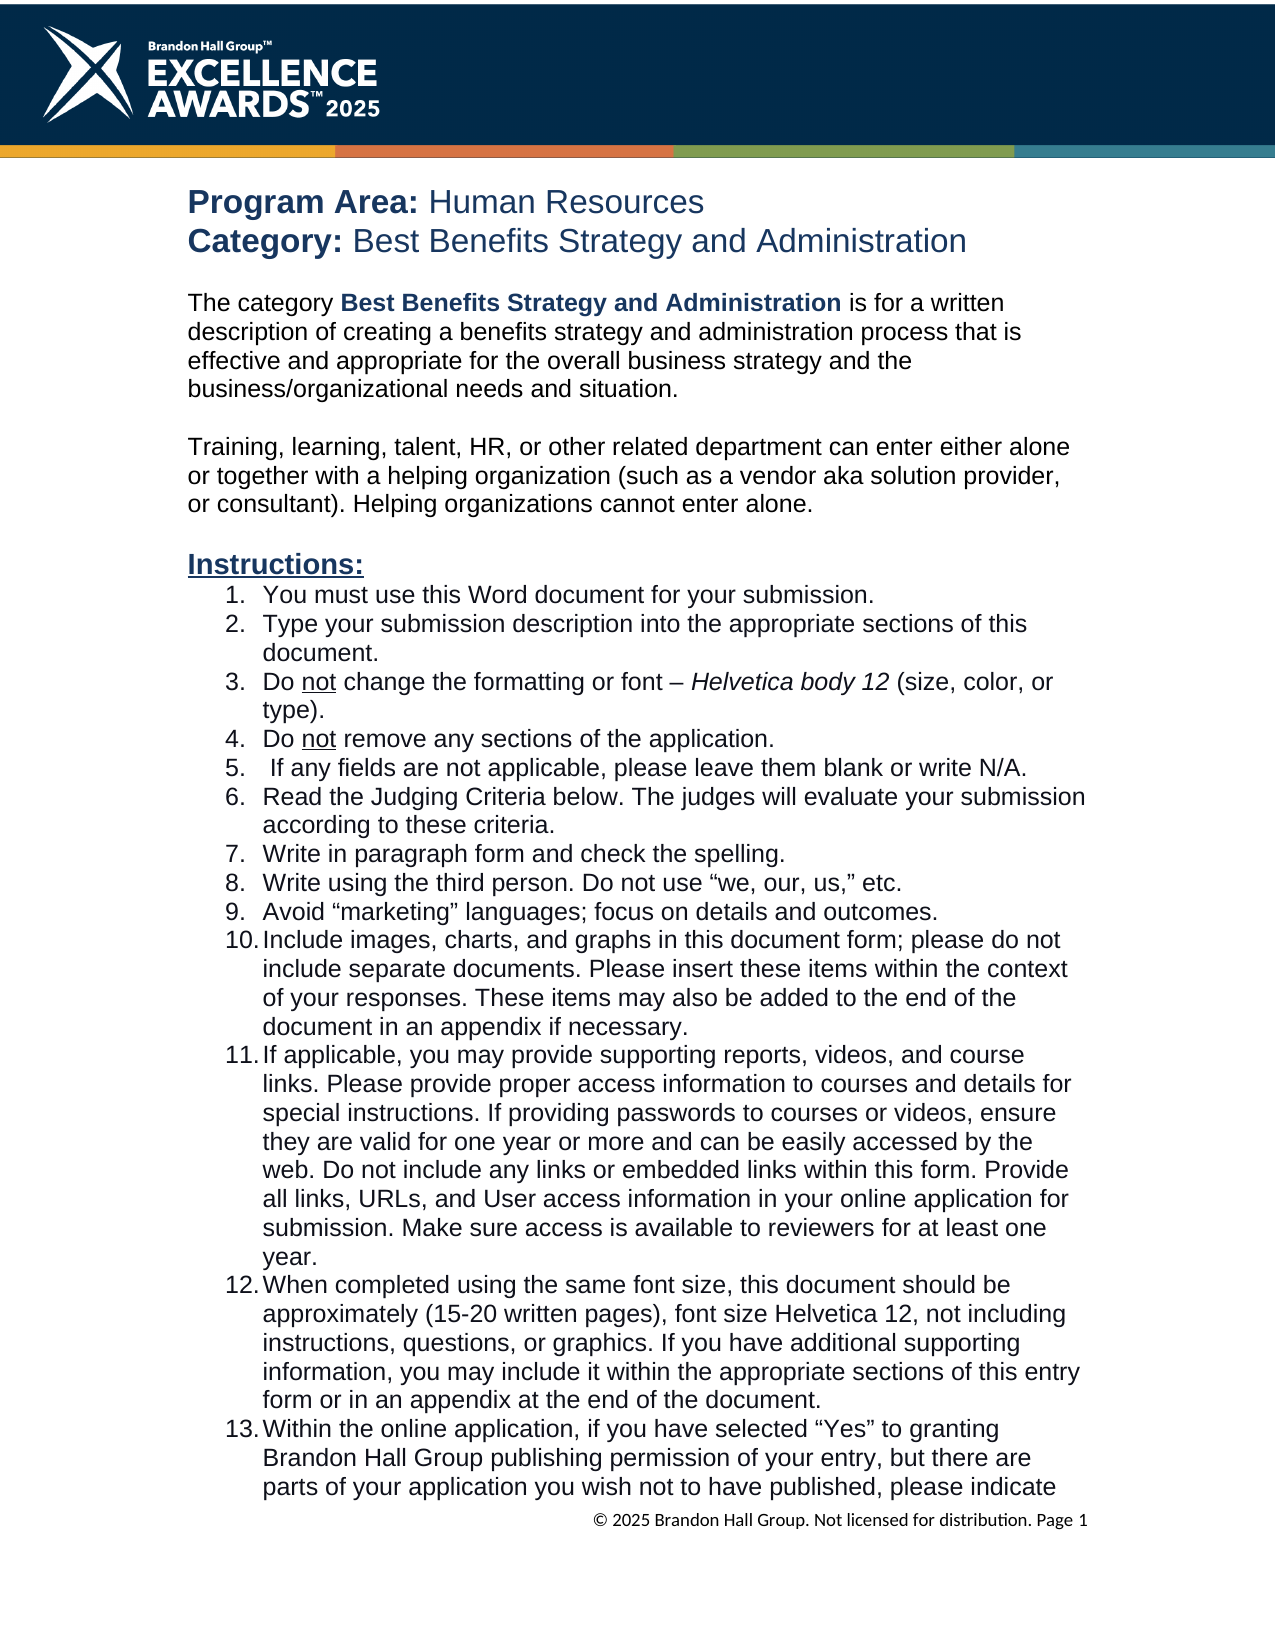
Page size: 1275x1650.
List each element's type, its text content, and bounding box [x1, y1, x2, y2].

list Write using the third person. Do not use “we, our, us,” etc. [225, 868, 1087, 897]
list If any fields are not applicable, please leave them blank or write N/A. [225, 753, 1087, 782]
text Program Area: Human Resources [187, 183, 1087, 221]
text Category: Best Benefits Strategy and Administration [187, 221, 1087, 259]
list Do not remove any sections of the application. [225, 724, 1087, 753]
list If applicable, you may provide supporting reports, videos, and course links. Please provide proper access information to courses and details for special instructions. If providing passwords to courses or videos, ensure they are valid for one year or more and can be easily accessed by the web. Do not include any links or embedded links within this form. Provide all links, URLs, and User access information in your online application for submission. Make sure access is available to reviewers for at least one year. [225, 1041, 1087, 1271]
list You must use this Word document for your submission. [225, 581, 1087, 609]
text Training, learning, talent, HR, or other related department can enter either alone or together with a helping organization (such as a vendor aka solution provider, or consultant). Helping organizations cannot enter alone. [187, 432, 1087, 518]
text Instructions: [187, 547, 1087, 581]
list Do not change the formatting or font – Helvetica body 12 (size, color, or type). [225, 667, 1087, 724]
text The category Best Benefits Strategy and Administration is for a written description of creating a benefits strategy and administration process that is effective and appropriate for the overall business strategy and the business/organizational needs and situation. [187, 288, 1087, 403]
list Include images, charts, and graphs in this document form; please do not include separate documents. Please insert these items within the context of your responses. These items may also be added to the end of the document in an appendix if necessary. [225, 926, 1087, 1041]
list Read the Judging Criteria below. The judges will evaluate your submission according to these criteria. [225, 782, 1087, 839]
list When completed using the same font size, this document should be approximately (15-20 written pages), font size Helvetica 12, not including instructions, questions, or graphics. If you have additional supporting information, you may include it within the appropriate sections of this entry form or in an appendix at the end of the document. [225, 1271, 1087, 1414]
list Type your submission description into the appropriate sections of this document. [225, 609, 1087, 667]
list Avoid “marketing” languages; focus on details and outcomes. [225, 897, 1087, 926]
picture [0, 4, 1275, 158]
list Write in paragraph form and check the spelling. [225, 839, 1087, 868]
